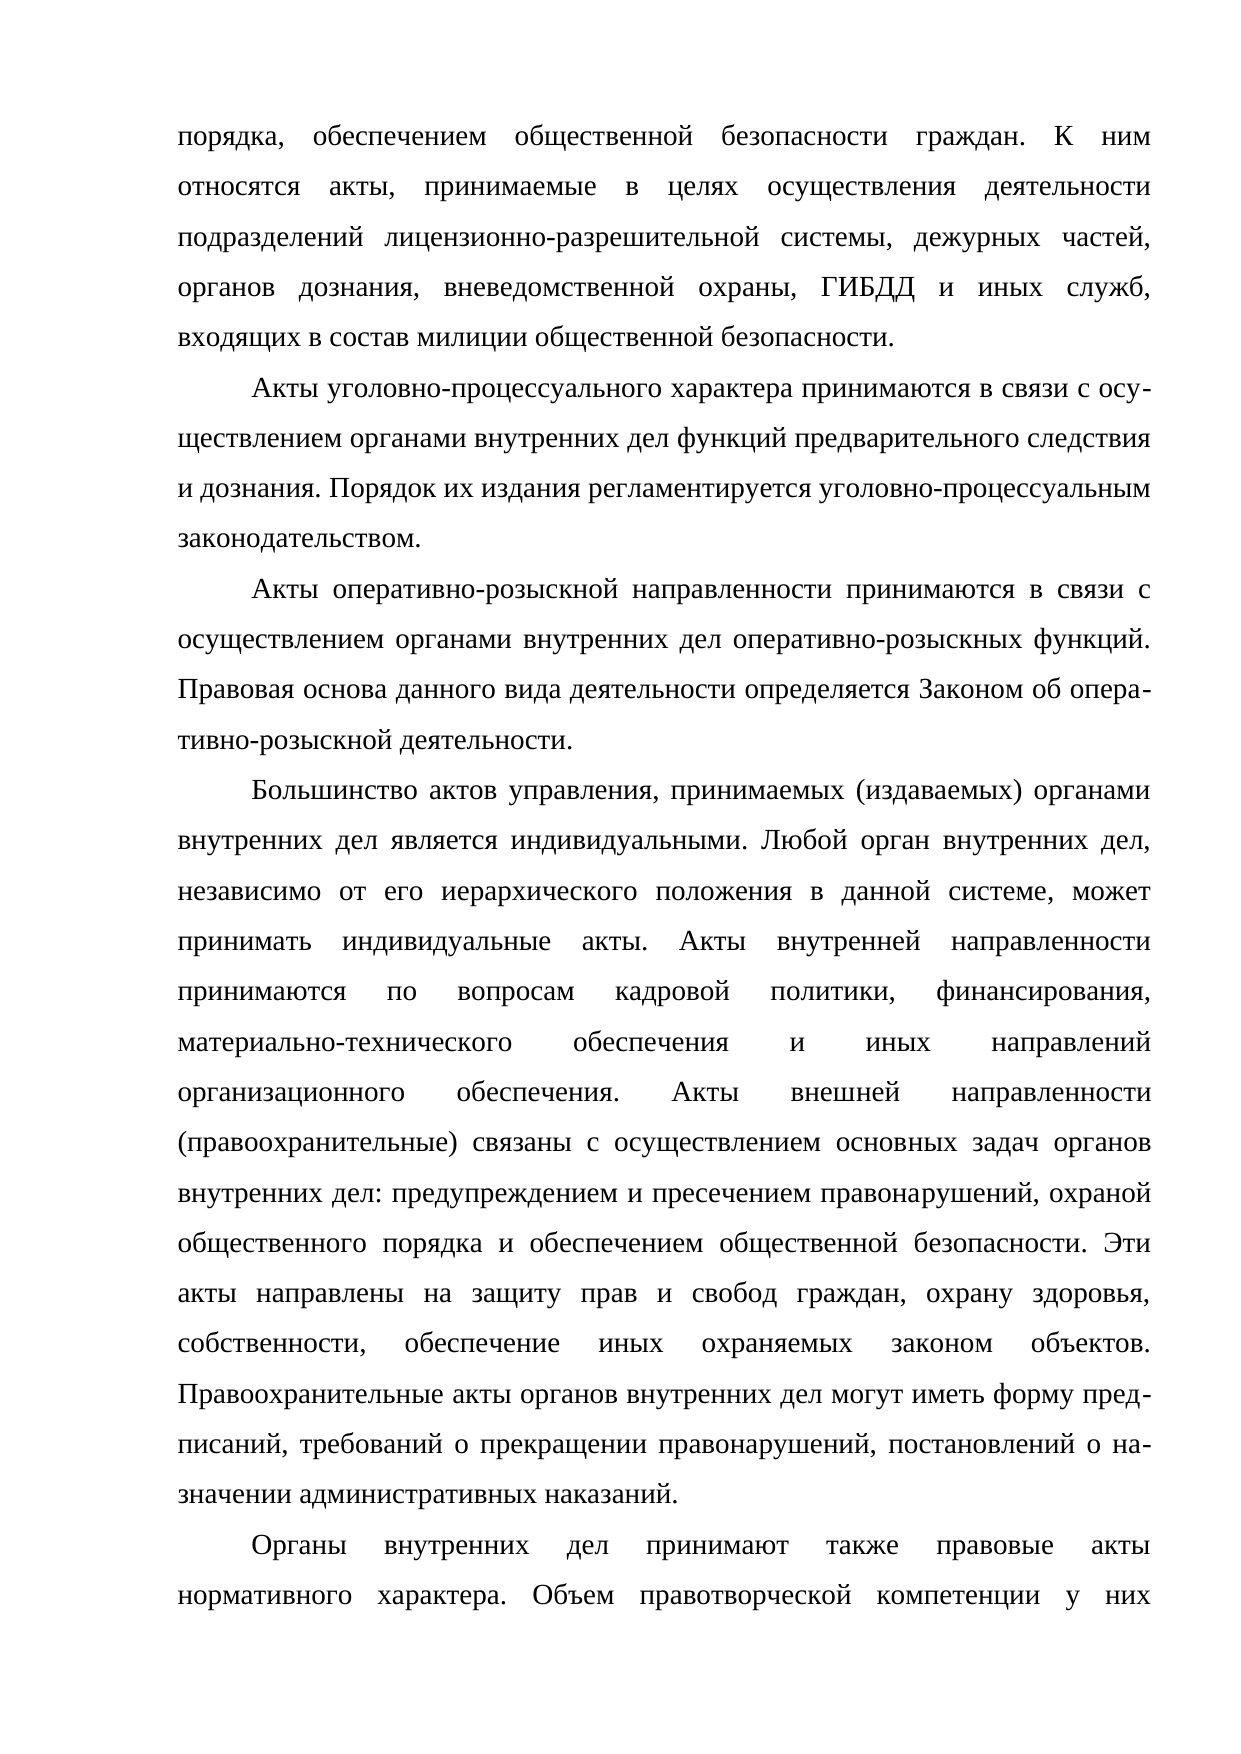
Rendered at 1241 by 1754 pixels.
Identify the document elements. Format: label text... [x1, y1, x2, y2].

text Акты оперативно-розыскной направленности принимаются в связи с осуществлением органами внутренних дел оперативно-розыскных функций. Правовая основа данного вида деятельности определяется Законом об оперативно-розыскной деятельности. [177, 571, 1152, 755]
text Большинство актов управления, принимаемых (издаваемых) органами внутренних дел является индивидуальными. Любой орган внутренних дел, независимо от его иерархического положения в данной системе, может принимать индивидуальные акты. Акты внутренней направленности принимаются по вопросам кадровой политики, финансирования, материально-технического обеспечения и иных направлений организационного обеспечения. Акты внешней направленности (правоохранительные) связаны с осуществлением основных задач органов внутренних дел: предупреждением и пресечением правонарушений, охраной общественного порядка и обеспечением общественной безопасности. Эти акты направлены на защиту прав и свобод граждан, охрану здоровья, собственности, обеспечение иных охраняемых законом объектов. Правоохранительные акты органов внутренних дел могут иметь форму предписаний, требований о прекращении правонарушений, постановлений о назначении административных наказаний. [177, 772, 1152, 1510]
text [177, 118, 1152, 353]
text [177, 1527, 1152, 1611]
text Акты уголовно-процессуального характера принимаются в связи с осуществлением органами внутренних дел функций предварительного следствия и дознания. Порядок их издания регламентируется уголовно-процессуальным законодательством. [177, 370, 1152, 554]
